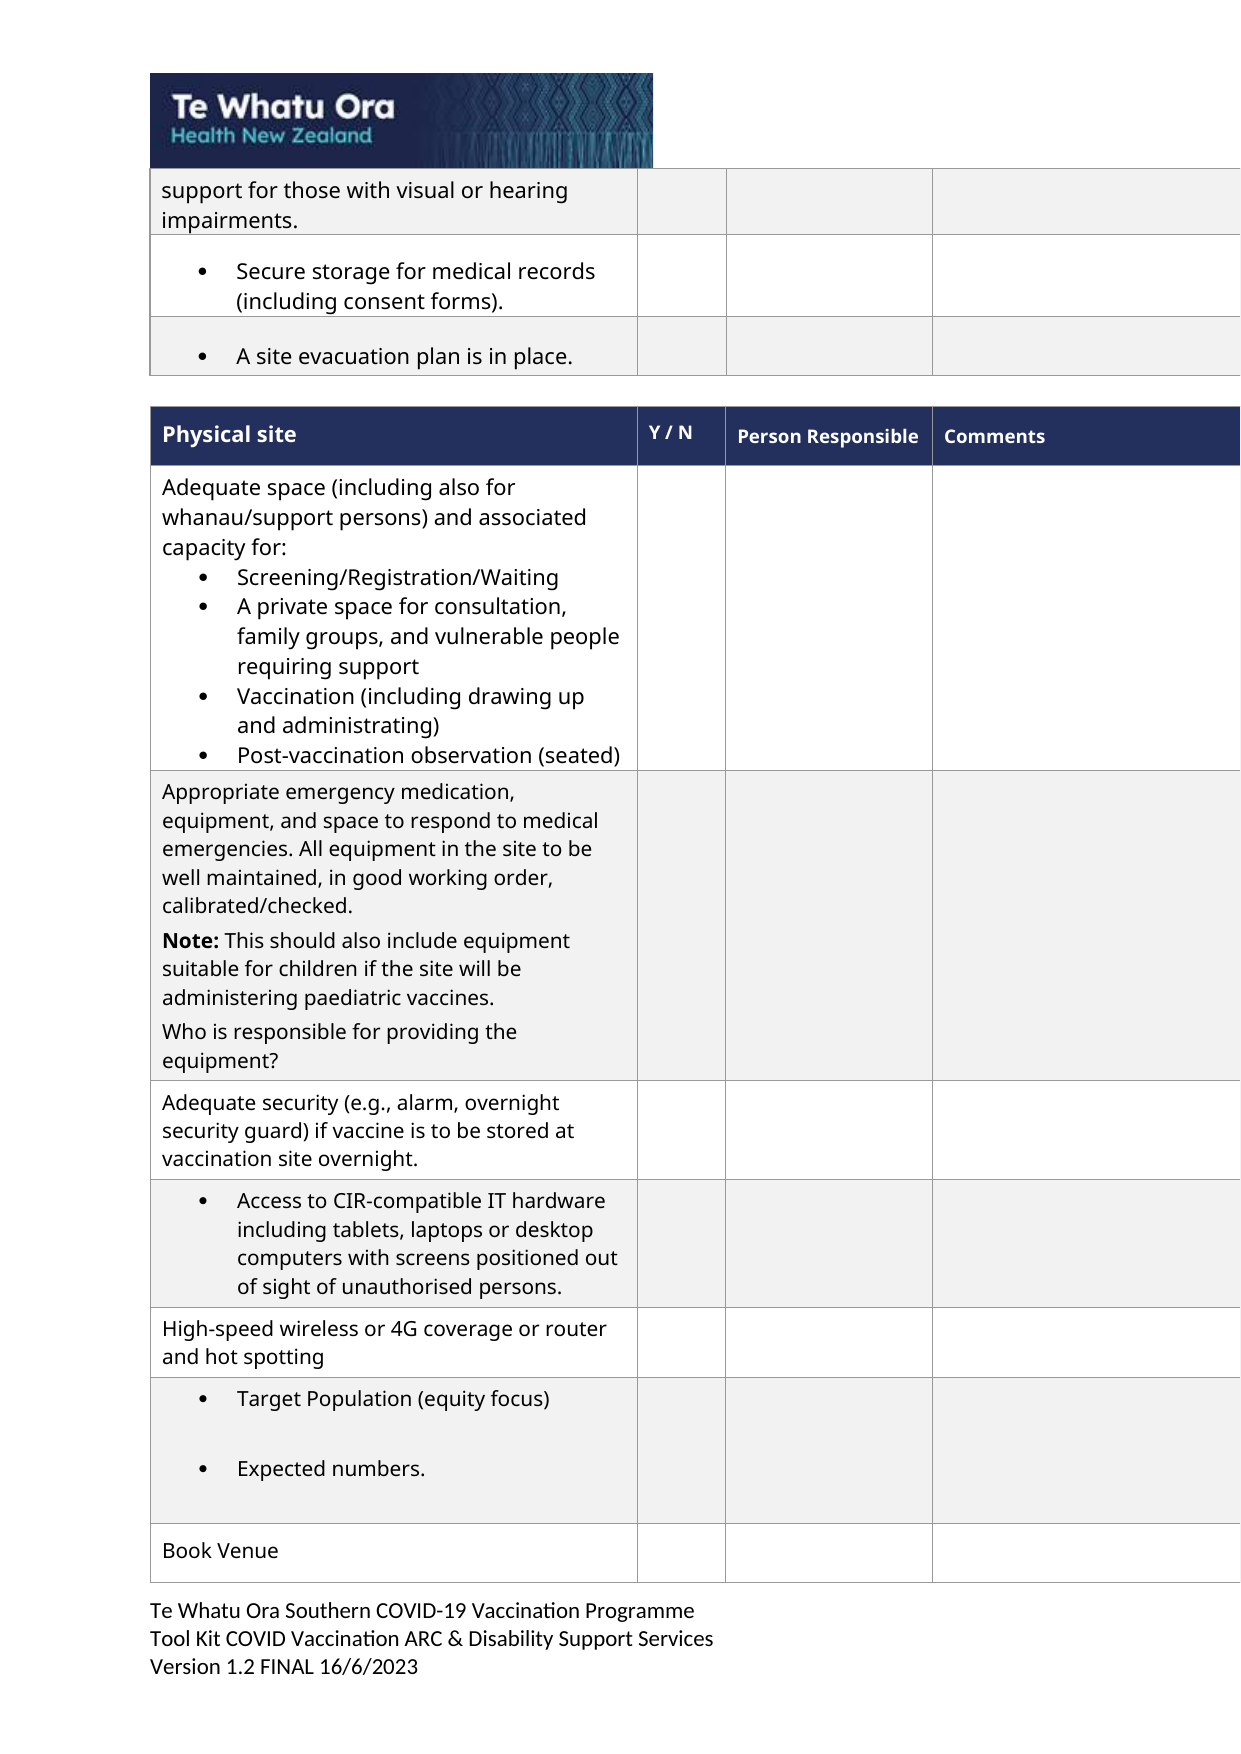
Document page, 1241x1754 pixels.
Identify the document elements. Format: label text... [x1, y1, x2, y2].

table_cell [638, 771, 725, 1080]
table_cell [933, 1524, 1240, 1582]
table_cell [727, 235, 932, 316]
table_cell Appropriate emergency medication, equipment, and space to respond to medical emergencies. All equipment in the site to be well maintained, in good working order, calibrated/checked. Note: This should also include equipment suitable for children if the site will be administering paediatric vaccines. Who is responsible for providing the equipment? [151, 771, 637, 1080]
table_header Comments [933, 407, 1240, 465]
table_cell [933, 1180, 1240, 1307]
table_cell Adequate security (e.g., alarm, overnight security guard) if vaccine is to be stored at vaccination site overnight. [151, 1081, 637, 1179]
table_cell [933, 317, 1240, 375]
table_cell [727, 317, 932, 375]
table_cell Secure storage for medical records (including consent forms). [151, 235, 637, 316]
table_cell [638, 1308, 725, 1377]
table_cell [726, 1308, 932, 1377]
table_header Y / N [638, 407, 725, 465]
table_cell A site evacuation plan is in place. [151, 317, 637, 375]
table_cell [638, 1180, 725, 1307]
table_cell [726, 1081, 932, 1179]
table_cell [933, 235, 1240, 316]
table_cell [638, 317, 726, 375]
table_cell [933, 771, 1240, 1080]
table_cell Target Population (equity focus) Expected numbers. [151, 1378, 637, 1523]
table_cell [933, 1308, 1240, 1377]
picture [150, 73, 654, 168]
table_cell [638, 1524, 725, 1582]
table_cell Adequate space (including also for whanau/support persons) and associated capacity for: Screening/Registration/Waiting A private space for consultation, family groups, and vulnerable people requiring support Vaccination (including drawing up and administrating) Post-vaccination observation (seated) [151, 466, 637, 770]
table_cell High-speed wireless or 4G coverage or router and hot spotting [151, 1308, 637, 1377]
table_cell [638, 235, 726, 316]
table_cell [726, 1524, 932, 1582]
table_cell [726, 1180, 932, 1307]
table_cell [638, 1081, 725, 1179]
table_cell [638, 169, 726, 234]
table_header Person Responsible [726, 407, 932, 465]
table_cell [933, 466, 1240, 770]
table_cell [726, 771, 932, 1080]
table_cell [727, 169, 932, 234]
table_cell [933, 1081, 1240, 1179]
table_header Physical site [151, 407, 637, 465]
table_cell Book Venue [151, 1524, 637, 1582]
table_cell Access to CIR-compatible IT hardware including tablets, laptops or desktop computers with screens positioned out of sight of unauthorised persons. [151, 1180, 637, 1307]
table_cell [726, 466, 932, 770]
table_cell [726, 1378, 932, 1523]
table_cell [638, 466, 725, 770]
table_cell [933, 169, 1240, 234]
table_cell [933, 1378, 1240, 1523]
table_cell [638, 1378, 725, 1523]
